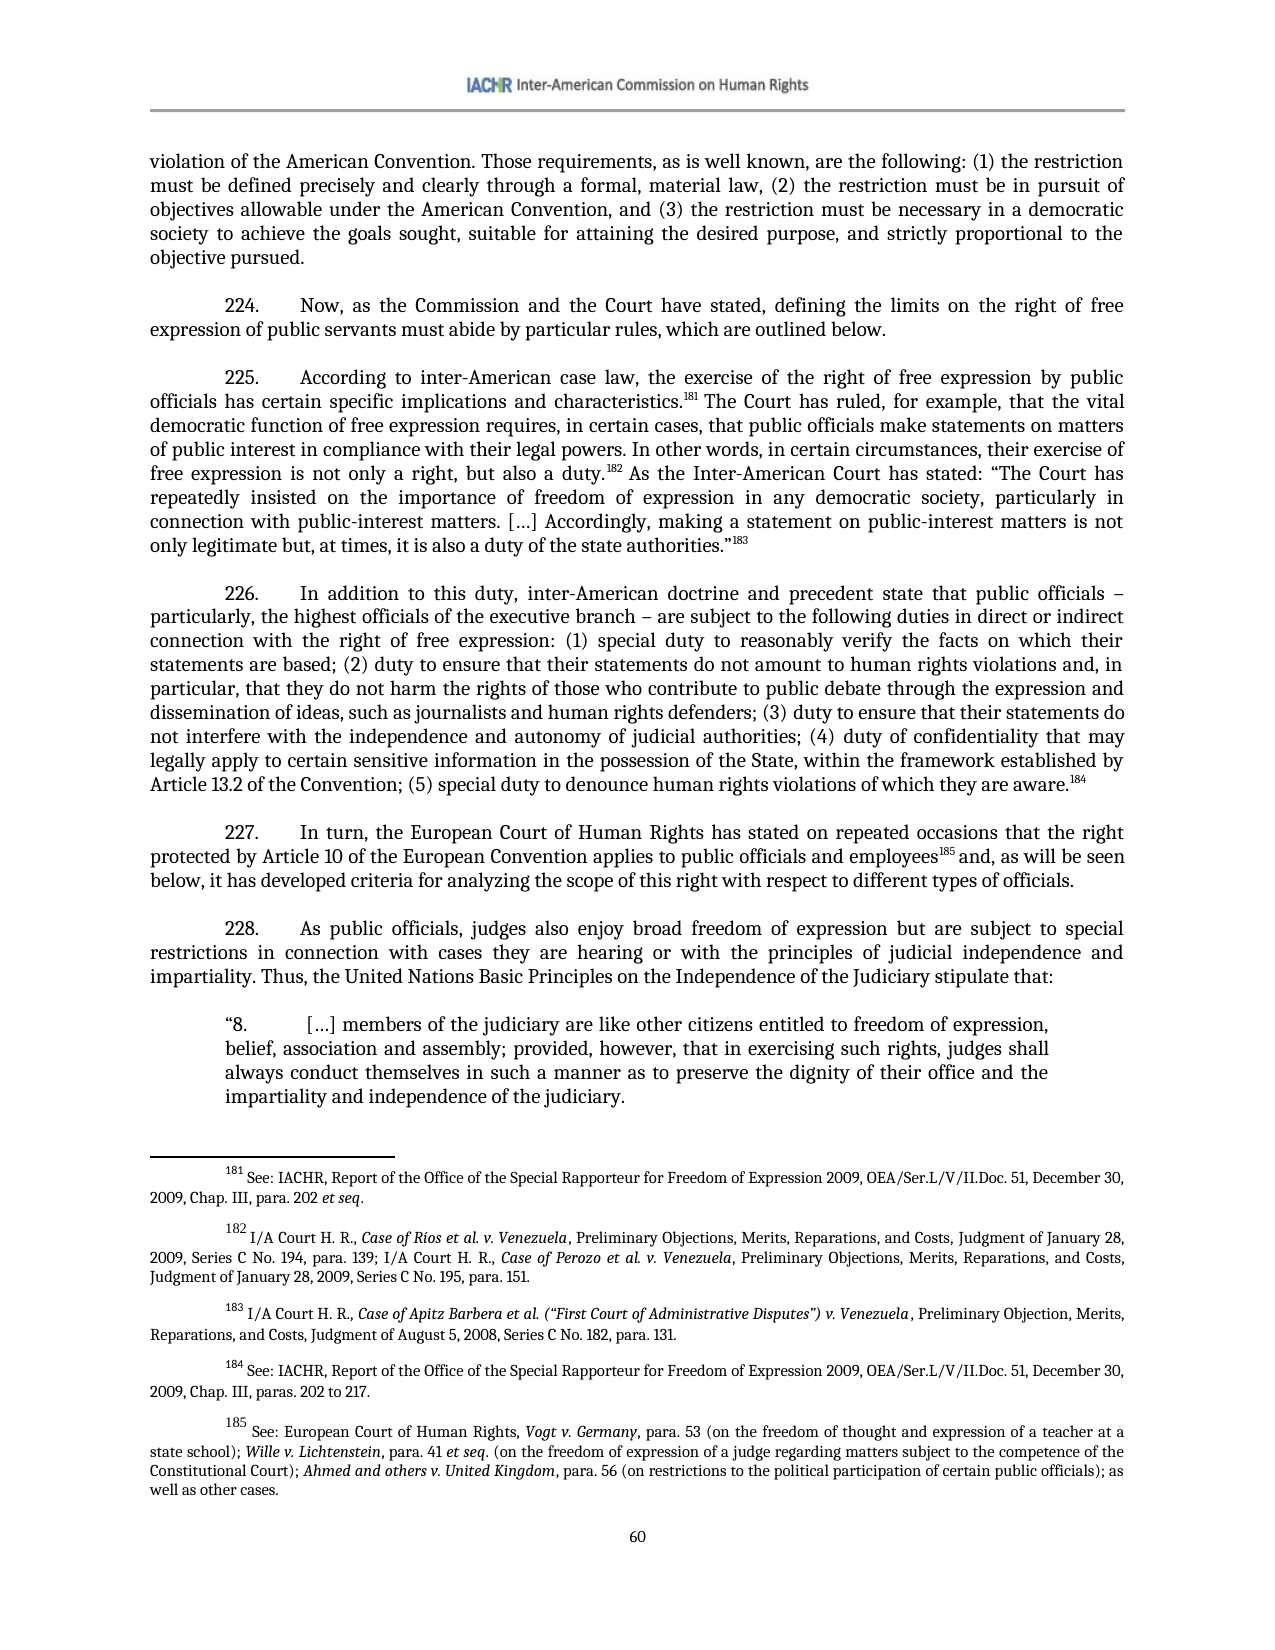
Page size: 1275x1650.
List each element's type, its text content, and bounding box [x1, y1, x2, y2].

list Now, as the Commission and the Court have stated, defining the limits on the right of free expression of public servants must abide by particular rules, which are outlined below. [150, 294, 1125, 342]
list However, the right of free expression is not an absolute right. Article 13.2 of the Convention, which prohibits prior censorship, also allows for the possibility of demanding the subsequent imposition of liability on an exceptional basis, provided that it does not curtail the exercise of free expression more than is strictly necessary and does not constitute a direct or indirect form of censorship. Hence, any subsequent sanction imposed as a result of the right of free expression that does not meet the requirements set out in Article 13.2 is in violation of the American Convention. Those requirements, as is well known, are the following: (1) the restriction must be defined precisely and clearly through a formal, material law, (2) the restriction must be in pursuit of objectives allowable under the American Convention, and (3) the restriction must be necessary in a democratic society to achieve the goals sought, suitable for attaining the desired purpose, and strictly proportional to the objective pursued. [150, 150, 1125, 270]
text “8. […] members of the judiciary are like other citizens entitled to freedom of expression, belief, association and assembly; provided, however, that in exercising such rights, judges shall always conduct themselves in such a manner as to preserve the dignity of their office and the impartiality and independence of the judiciary. [225, 1012, 1050, 1108]
picture [455, 74, 820, 95]
list In addition to this duty, inter-American doctrine and precedent state that public officials – particularly, the highest officials of the executive branch – are subject to the following duties in direct or indirect connection with the right of free expression: (1) special duty to reasonably verify the facts on which their statements are based; (2) duty to ensure that their statements do not amount to human rights violations and, in particular, that they do not harm the rights of those who contribute to public debate through the expression and dissemination of ideas, such as journalists and human rights defenders; (3) duty to ensure that their statements do not interfere with the independence and autonomy of judicial authorities; (4) duty of confidentiality that may legally apply to certain sensitive information in the possession of the State, within the framework established by Article 13.2 of the Convention; (5) special duty to denounce human rights violations of which they are aware. [150, 581, 1125, 797]
list In turn, the European Court of Human Rights has stated on repeated occasions that the right protected by Article 10 of the European Convention applies to public officials and employees and, as will be seen below, it has developed criteria for analyzing the scope of this right with respect to different types of officials. [150, 821, 1125, 893]
list According to inter-American case law, the exercise of the right of free expression by public officials has certain specific implications and characteristics. The Court has ruled, for example, that the vital democratic function of free expression requires, in certain cases, that public officials make statements on matters of public interest in compliance with their legal powers. In other words, in certain circumstances, their exercise of free expression is not only a right, but also a duty. As the Inter-American Court has stated: “The Court has repeatedly insisted on the importance of freedom of expression in any democratic society, particularly in connection with public-interest matters. […] Accordingly, making a statement on public-interest matters is not only legitimate but, at times, it is also a duty of the state authorities.” [150, 366, 1125, 557]
list As public officials, judges also enjoy broad freedom of expression but are subject to special restrictions in connection with cases they are hearing or with the principles of judicial independence and impartiality. Thus, the United Nations Basic Principles on the Independence of the Judiciary stipulate that: [150, 917, 1125, 988]
